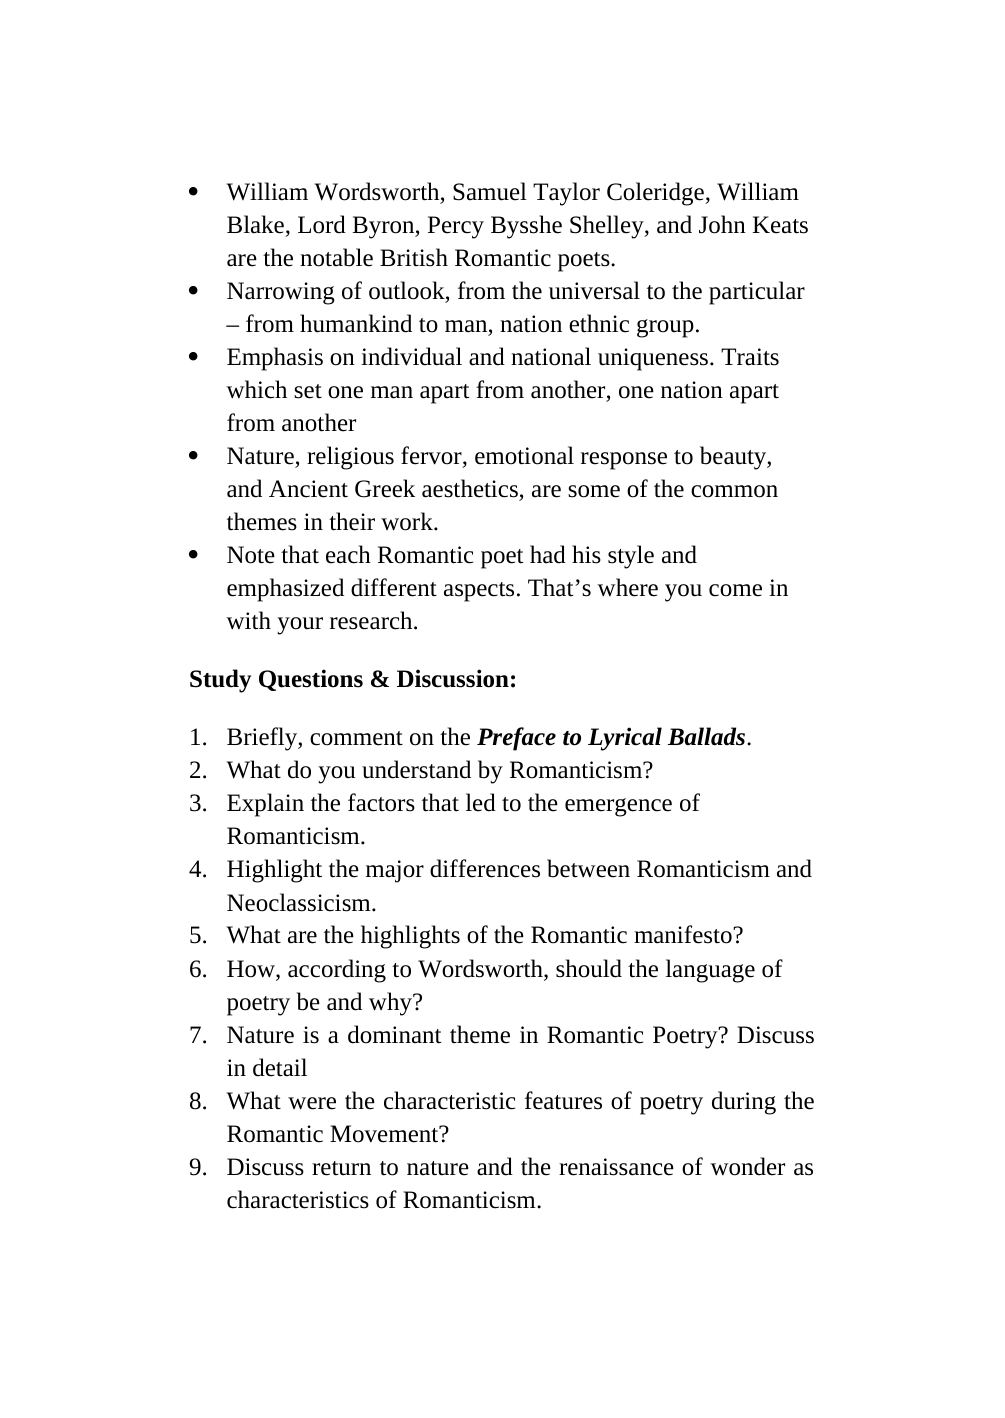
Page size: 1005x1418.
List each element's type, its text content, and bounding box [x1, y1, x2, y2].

list Nature is a dominant theme in Romantic Poetry? Discuss in detail [189, 1020, 815, 1081]
list Highlight the major differences between Romanticism and Neoclassicism. [189, 854, 815, 916]
list Nature, religious fervor, emotional response to beauty, and Ancient Greek aesthetics, are some of the common themes in their work. [189, 441, 815, 536]
list Discuss return to nature and the renaissance of wonder as characteristics of Romanticism. [189, 1152, 815, 1213]
list How, according to Wordsworth, should the language of poetry be and why? [189, 954, 815, 1015]
list Briefly, comment on the Preface to Lyrical Ballads. [189, 722, 815, 751]
list William Wordsworth, Samuel Taylor Coleridge, William Blake, Lord Byron, Percy Bysshe Shelley, and John Keats are the notable British Romantic poets. [189, 177, 815, 272]
text Study Questions & Discussion: [189, 664, 815, 693]
list Explain the factors that led to the emergence of Romanticism. [189, 788, 815, 850]
list What were the characteristic features of poetry during the Romantic Movement? [189, 1086, 815, 1147]
list What do you understand by Romanticism? [189, 756, 815, 784]
list What are the highlights of the Romantic manifesto? [189, 921, 815, 949]
list Narrowing of outlook, from the universal to the particular – from humankind to man, nation ethnic group. [189, 276, 815, 338]
list Note that each Romantic poet had his style and emphasized different aspects. That’s where you come in with your research. [189, 540, 815, 635]
list Emphasis on individual and national uniqueness. Traits which set one man apart from another, one nation apart from another [189, 342, 815, 437]
